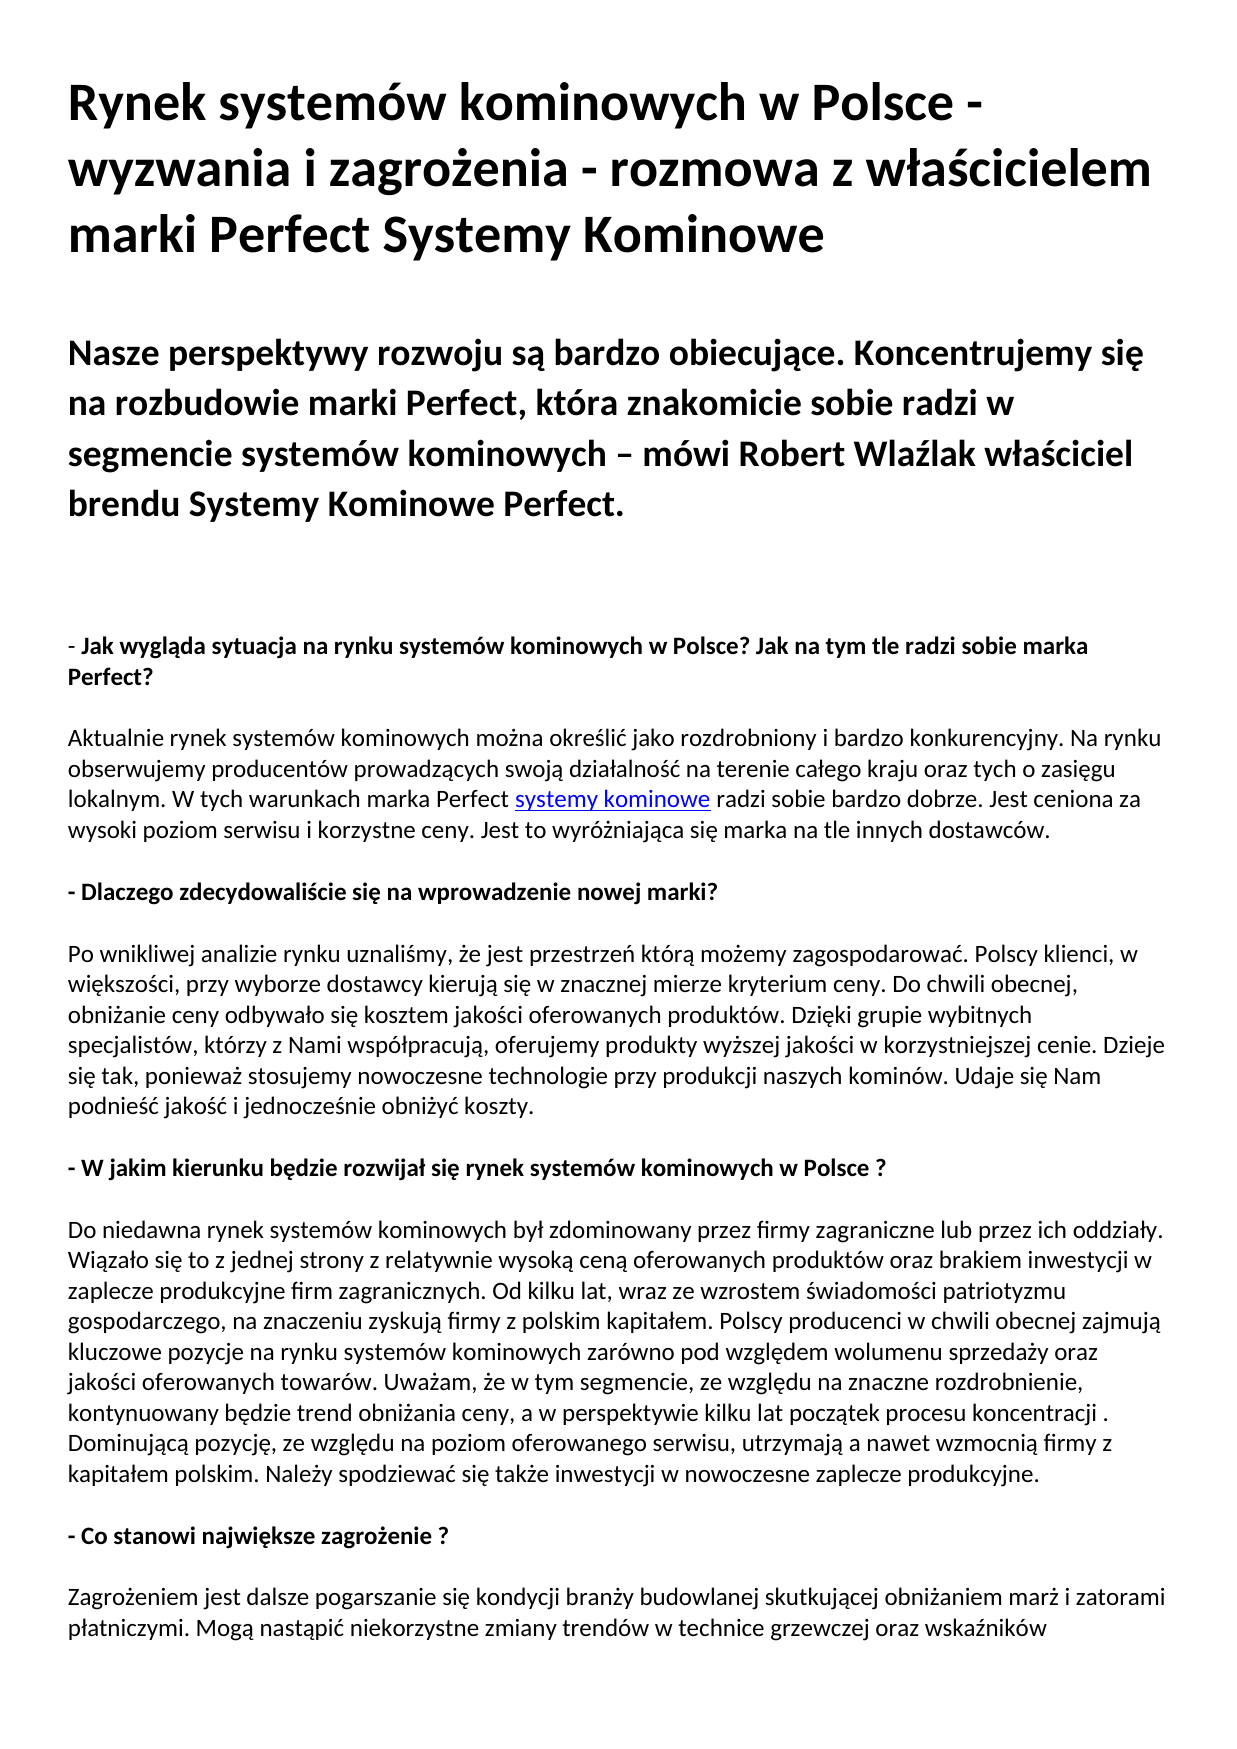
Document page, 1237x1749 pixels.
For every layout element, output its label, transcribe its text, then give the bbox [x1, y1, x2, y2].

text - Jak wygląda sytuacja na rynku systemów kominowych w Polsce? Jak na tym tle radzi sobie marka Perfect? [68, 630, 1169, 691]
text Aktualnie rynek systemów kominowych można określić jako rozdrobniony i bardzo konkurencyjny. Na rynku obserwujemy producentów prowadzących swoją działalność na terenie całego kraju oraz tych o zasięgu lokalnym. W tych warunkach marka Perfect systemy kominowe radzi sobie bardzo dobrze. Jest ceniona za wysoki poziom serwisu i korzystne ceny. Jest to wyróżniająca się marka na tle innych dostawców. [68, 723, 1169, 845]
text - Dlaczego zdecydowaliście się na wprowadzenie nowej marki? [68, 876, 1169, 906]
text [68, 1582, 1169, 1643]
text - W jakim kierunku będzie rozwijał się rynek systemów kominowych w Polsce ? [68, 1152, 1169, 1183]
text Nasze perspektywy rozwoju są bardzo obiecujące. Koncentrujemy się na rozbudowie marki Perfect, która znakomicie sobie radzi w segmencie systemów kominowych – mówi Robert Wlaźlak właściciel brendu Systemy Kominowe Perfect. [68, 329, 1169, 526]
text - Co stanowi największe zagrożenie ? [68, 1520, 1169, 1550]
text Rynek systemów kominowych w Polsce - wyzwania i zagrożenia - rozmowa z właścicielem marki Perfect Systemy Kominowe [68, 68, 1169, 266]
text Do niedawna rynek systemów kominowych był zdominowany przez firmy zagraniczne lub przez ich oddziały. Wiązało się to z jednej strony z relatywnie wysoką ceną oferowanych produktów oraz brakiem inwestycji w zaplecze produkcyjne firm zagranicznych. Od kilku lat, wraz ze wzrostem świadomości patriotyzmu gospodarczego, na znaczeniu zyskują firmy z polskim kapitałem. Polscy producenci w chwili obecnej zajmują kluczowe pozycje na rynku systemów kominowych zarówno pod względem wolumenu sprzedaży oraz jakości oferowanych towarów. Uważam, że w tym segmencie, ze względu na znaczne rozdrobnienie, kontynuowany będzie trend obniżania ceny, a w perspektywie kilku lat początek procesu koncentracji . Dominującą pozycję, ze względu na poziom oferowanego serwisu, utrzymają a nawet wzmocnią firmy z kapitałem polskim. Należy spodziewać się także inwestycji w nowoczesne zaplecze produkcyjne. [68, 1214, 1169, 1488]
text Po wnikliwej analizie rynku uznaliśmy, że jest przestrzeń którą możemy zagospodarować. Polscy klienci, w większości, przy wyborze dostawcy kierują się w znacznej mierze kryterium ceny. Do chwili obecnej, obniżanie ceny odbywało się kosztem jakości oferowanych produktów. Dzięki grupie wybitnych specjalistów, którzy z Nami współpracują, oferujemy produkty wyższej jakości w korzystniejszej cenie. Dzieje się tak, ponieważ stosujemy nowoczesne technologie przy produkcji naszych kominów. Udaje się Nam podnieść jakość i jednocześnie obniżyć koszty. [68, 938, 1169, 1121]
